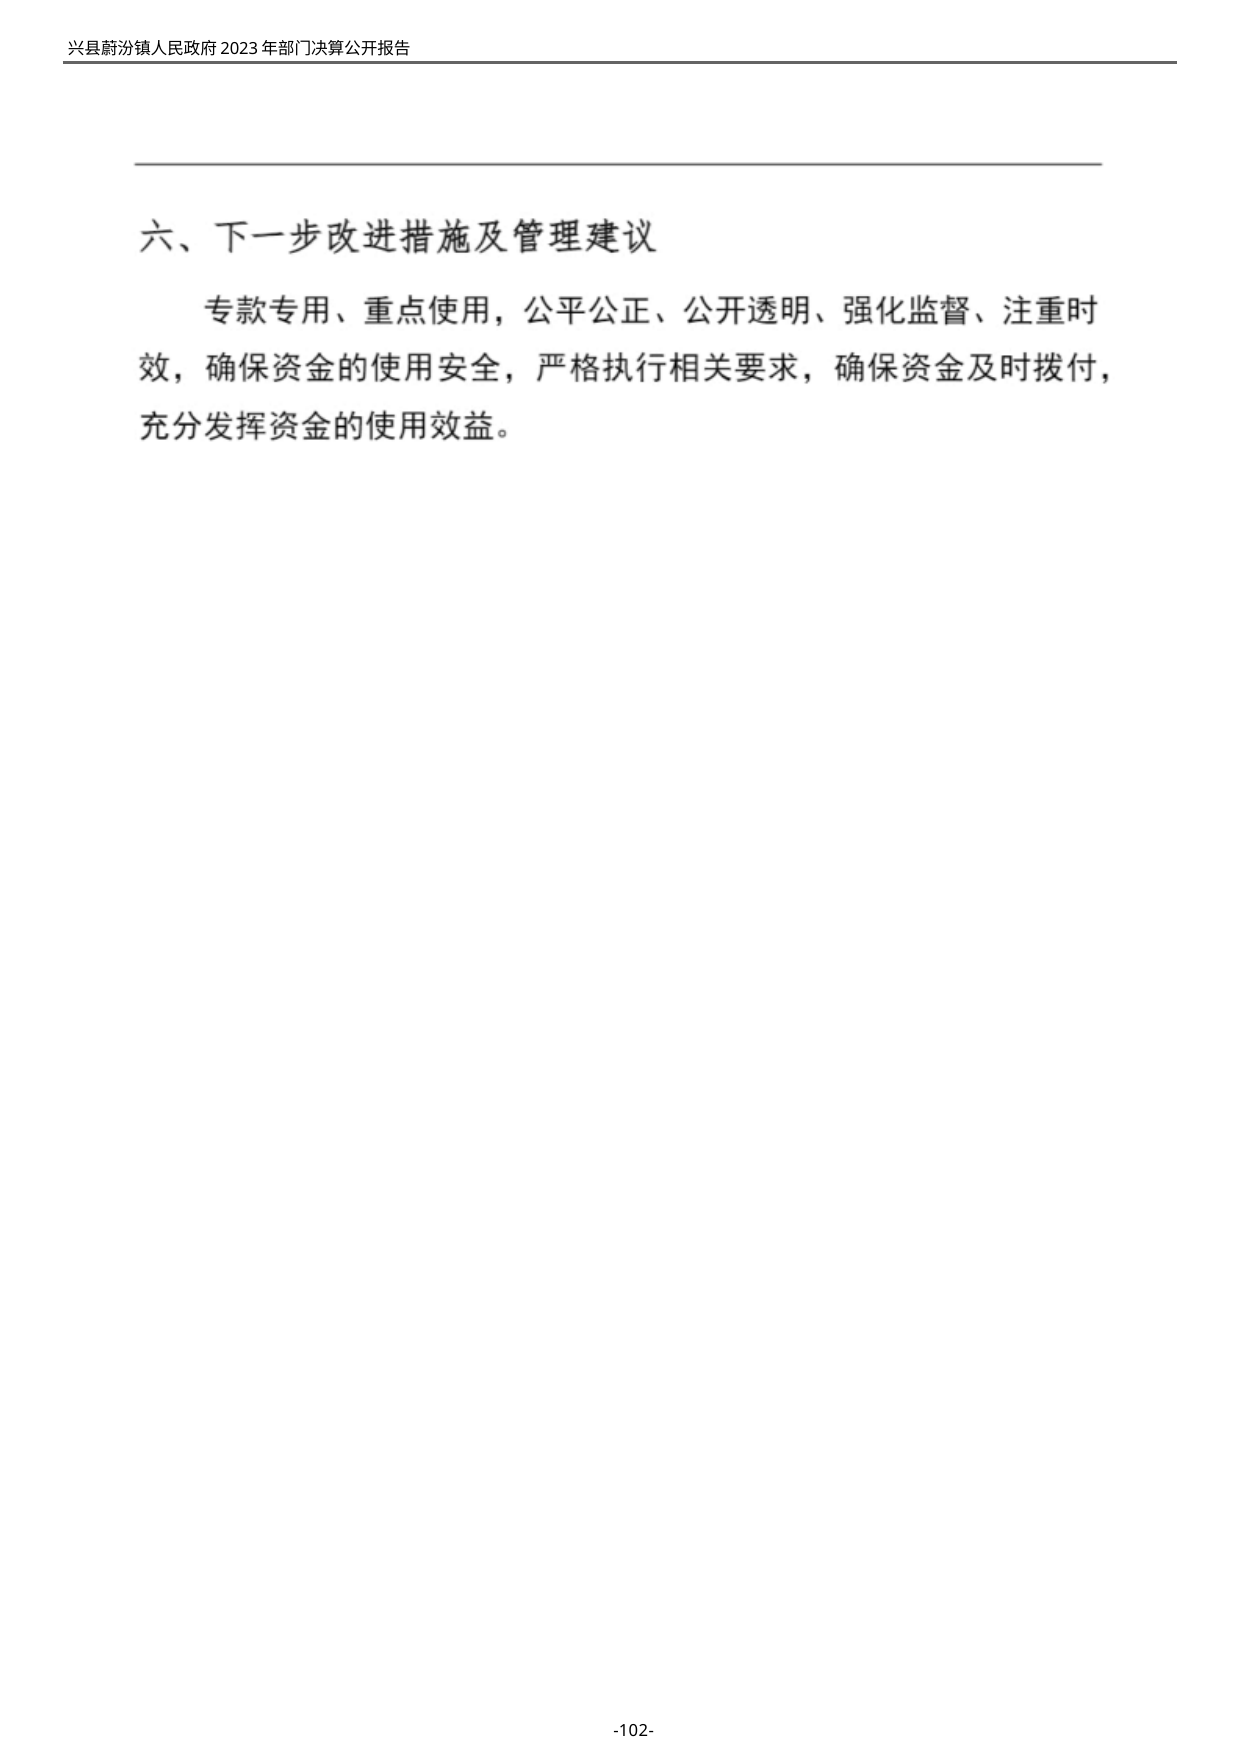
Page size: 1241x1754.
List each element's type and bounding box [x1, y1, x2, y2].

picture [118, 121, 1124, 471]
